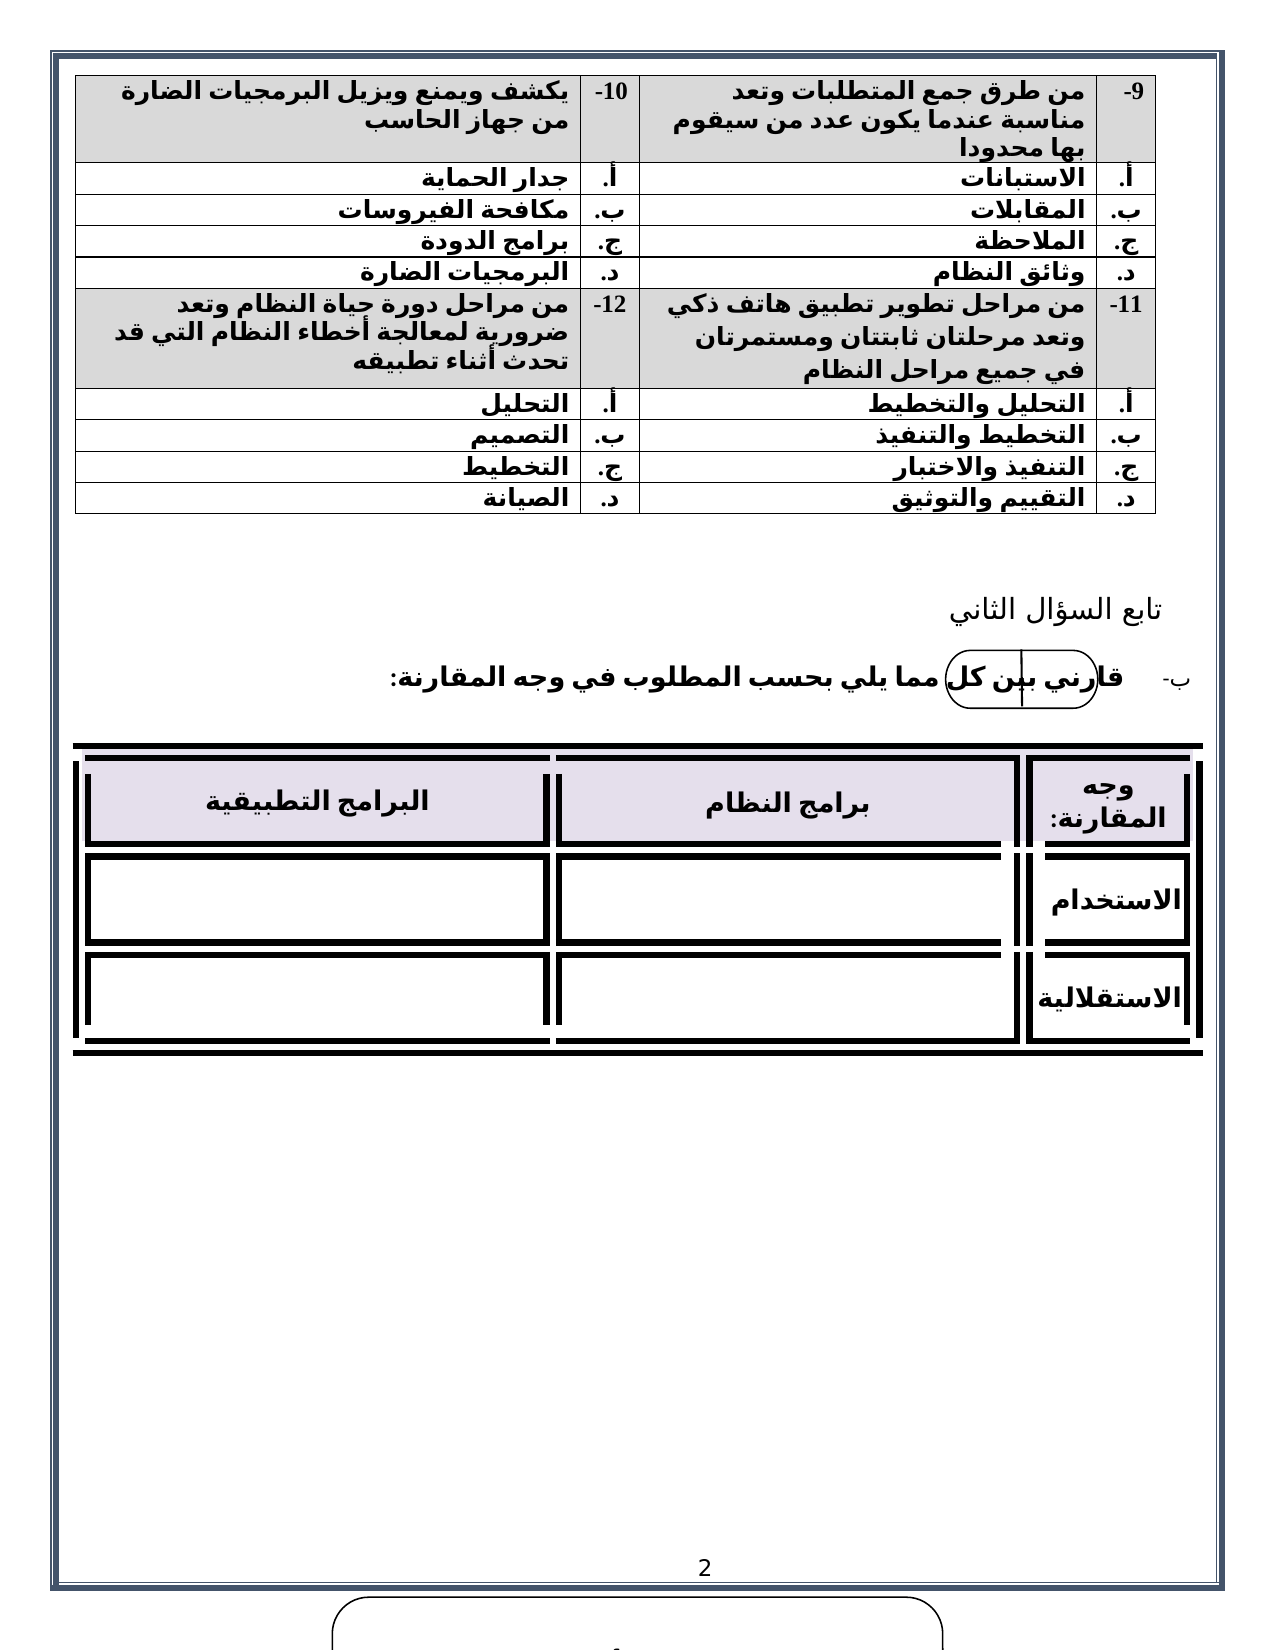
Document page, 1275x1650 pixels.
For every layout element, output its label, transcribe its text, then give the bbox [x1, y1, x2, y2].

table_cell ب. [581, 195, 639, 225]
table_cell وثائق النظام [640, 258, 1096, 288]
table_cell 9- [1097, 76, 1155, 162]
table_cell [553, 841, 1023, 939]
table_header وجه المقارنة: [1023, 749, 1193, 841]
table_cell التنفيذ والاختبار [640, 452, 1096, 482]
table_cell د. [1097, 483, 1155, 513]
table_cell أ. [1097, 389, 1155, 419]
table_cell [82, 841, 553, 939]
table_cell التحليل [76, 389, 580, 419]
table_cell التصميم [76, 420, 580, 451]
table_cell د. [581, 258, 639, 288]
table_cell يكشف ويمنع ويزيل البرمجيات الضارة من جهاز الحاسب [76, 76, 580, 162]
table_cell ج. [581, 452, 639, 482]
table_cell من مراحل دورة حياة النظام وتعد ضرورية لمعالجة أخطاء النظام التي قد تحدث أثناء تطبيقه [76, 289, 580, 388]
table_cell الاستخدام [1023, 841, 1193, 939]
table_cell الاستقلالية [1023, 939, 1193, 1038]
table_cell التخطيط والتنفيذ [640, 420, 1096, 451]
table_cell الصيانة [76, 483, 580, 513]
table_header برامج النظام [553, 749, 1023, 841]
table_cell مكافحة الفيروسات [76, 195, 580, 225]
table_cell د. [581, 483, 639, 513]
table_cell الاستبانات [640, 163, 1096, 194]
table_cell [82, 939, 553, 1038]
table_cell جدار الحماية [76, 163, 580, 194]
table_cell 11- [1097, 289, 1155, 388]
table_cell ب. [1097, 420, 1155, 451]
table_cell المقابلات [640, 195, 1096, 225]
table_cell من مراحل تطوير تطبيق هاتف ذكي وتعد مرحلتان ثابتتان ومستمرتان في جميع مراحل النظام [640, 289, 1096, 388]
table_cell أ. [581, 163, 639, 194]
table_cell 10- [581, 76, 639, 162]
table_cell أ. [581, 389, 639, 419]
table_cell التحليل والتخطيط [640, 389, 1096, 419]
table_cell أ. [1097, 163, 1155, 194]
table_cell ج. [581, 226, 639, 256]
table_cell ج. [1097, 452, 1155, 482]
text تابع السؤال الثاني [75, 592, 1162, 626]
table_cell ج. [1097, 226, 1155, 256]
table_cell د. [1097, 258, 1155, 288]
table_cell ب. [581, 420, 639, 451]
list قارني بين كل مما يلي بحسب المطلوب في وجه المقارنة: [75, 659, 951, 693]
table_cell الملاحظة [640, 226, 1096, 256]
table_cell برامج الدودة [76, 226, 580, 256]
table_header البرامج التطبيقية [82, 749, 553, 841]
table_cell التخطيط [76, 452, 580, 482]
table_cell ب. [1097, 195, 1155, 225]
table_cell من طرق جمع المتطلبات وتعد مناسبة عندما يكون عدد من سيقوم بها محدودا [640, 76, 1096, 162]
table_cell التقييم والتوثيق [640, 483, 1096, 513]
table_cell 12- [581, 289, 639, 388]
table_cell [553, 939, 1023, 1038]
table_cell البرمجيات الضارة [76, 258, 580, 288]
